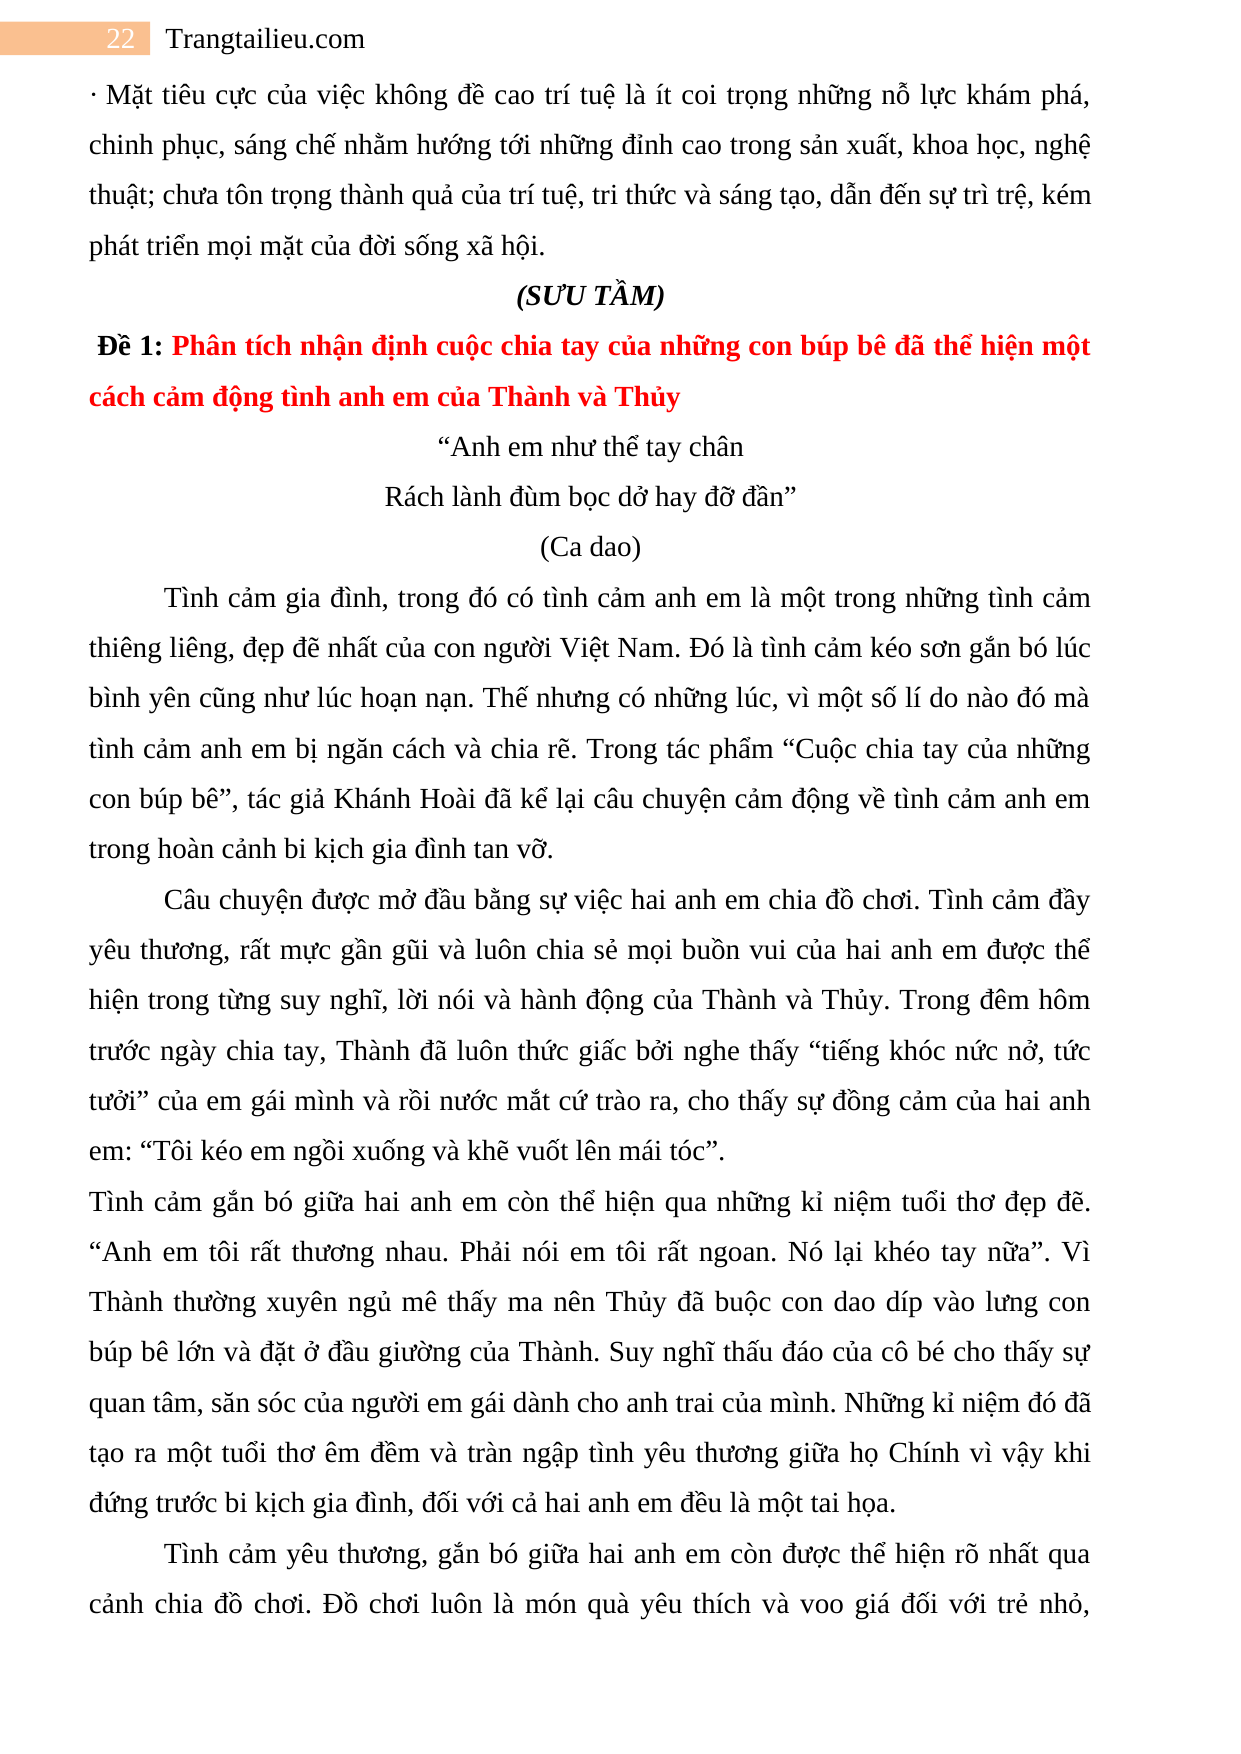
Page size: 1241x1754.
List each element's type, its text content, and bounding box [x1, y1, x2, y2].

text (Ca dao) [89, 529, 1092, 563]
text “Anh em như thể tay chân [89, 429, 1092, 462]
text Tình cảm gia đình, trong đó có tình cảm anh em là một trong những tình cảm thiêng liêng, đẹp đẽ nhất của con người Việt Nam. Đó là tình cảm kéo sơn gắn bó lúc bình yên cũng như lúc hoạn nạn. Thế nhưng có những lúc, vì một số lí do nào đó mà tình cảm anh em bị ngăn cách và chia rẽ. Trong tác phẩm “Cuộc chia tay của những con búp bê”, tác giả Khánh Hoài đã kể lại câu chuyện cảm động về tình cảm anh em trong hoàn cảnh bi kịch gia đình tan vỡ. [89, 580, 1092, 865]
text Câu chuyện được mở đầu bằng sự việc hai anh em chia đồ chơi. Tình cảm đầy yêu thương, rất mực gần gũi và luôn chia sẻ mọi buồn vui của hai anh em được thể hiện trong từng suy nghĩ, lời nói và hành động của Thành và Thủy. Trong đêm hôm trước ngày chia tay, Thành đã luôn thức giấc bởi nghe thấy “tiếng khóc nức nở, tức tưởi” của em gái mình và rồi nước mắt cứ trào ra, cho thấy sự đồng cảm của hai anh em: “Tôi kéo em ngồi xuống và khẽ vuốt lên mái tóc”. [89, 882, 1092, 1167]
text Rách lành đùm bọc dở hay đỡ đần” [89, 479, 1092, 513]
text Đề 1: Phân tích nhận định cuộc chia tay của những con búp bê đã thể hiện một cách cảm động tình anh em của Thành và Thủy [89, 328, 1092, 412]
text · Mặt tiêu cực của việc không đề cao trí tuệ là ít coi trọng những nỗ lực khám phá, chinh phục, sáng chế nhằm hướng tới những đỉnh cao trong sản xuất, khoa học, nghệ thuật; chưa tôn trọng thành quả của trí tuệ, tri thức và sáng tạo, dẫn đến sự trì trệ, kém phát triển mọi mặt của đời sống xã hội. [89, 77, 1092, 261]
text Tình cảm gắn bó giữa hai anh em còn thể hiện qua những kỉ niệm tuổi thơ đẹp đẽ. “Anh em tôi rất thương nhau. Phải nói em tôi rất ngoan. Nó lại khéo tay nữa”. Vì Thành thường xuyên ngủ mê thấy ma nên Thủy đã buộc con dao díp vào lưng con búp bê lớn và đặt ở đầu giường của Thành. Suy nghĩ thấu đáo của cô bé cho thấy sự quan tâm, săn sóc của người em gái dành cho anh trai của mình. Những kỉ niệm đó đã tạo ra một tuổi thơ êm đềm và tràn ngập tình yêu thương giữa họ Chính vì vậy khi đứng trước bi kịch gia đình, đối với cả hai anh em đều là một tai họa. [89, 1184, 1092, 1519]
text (SƯU TẦM) [89, 278, 1092, 312]
